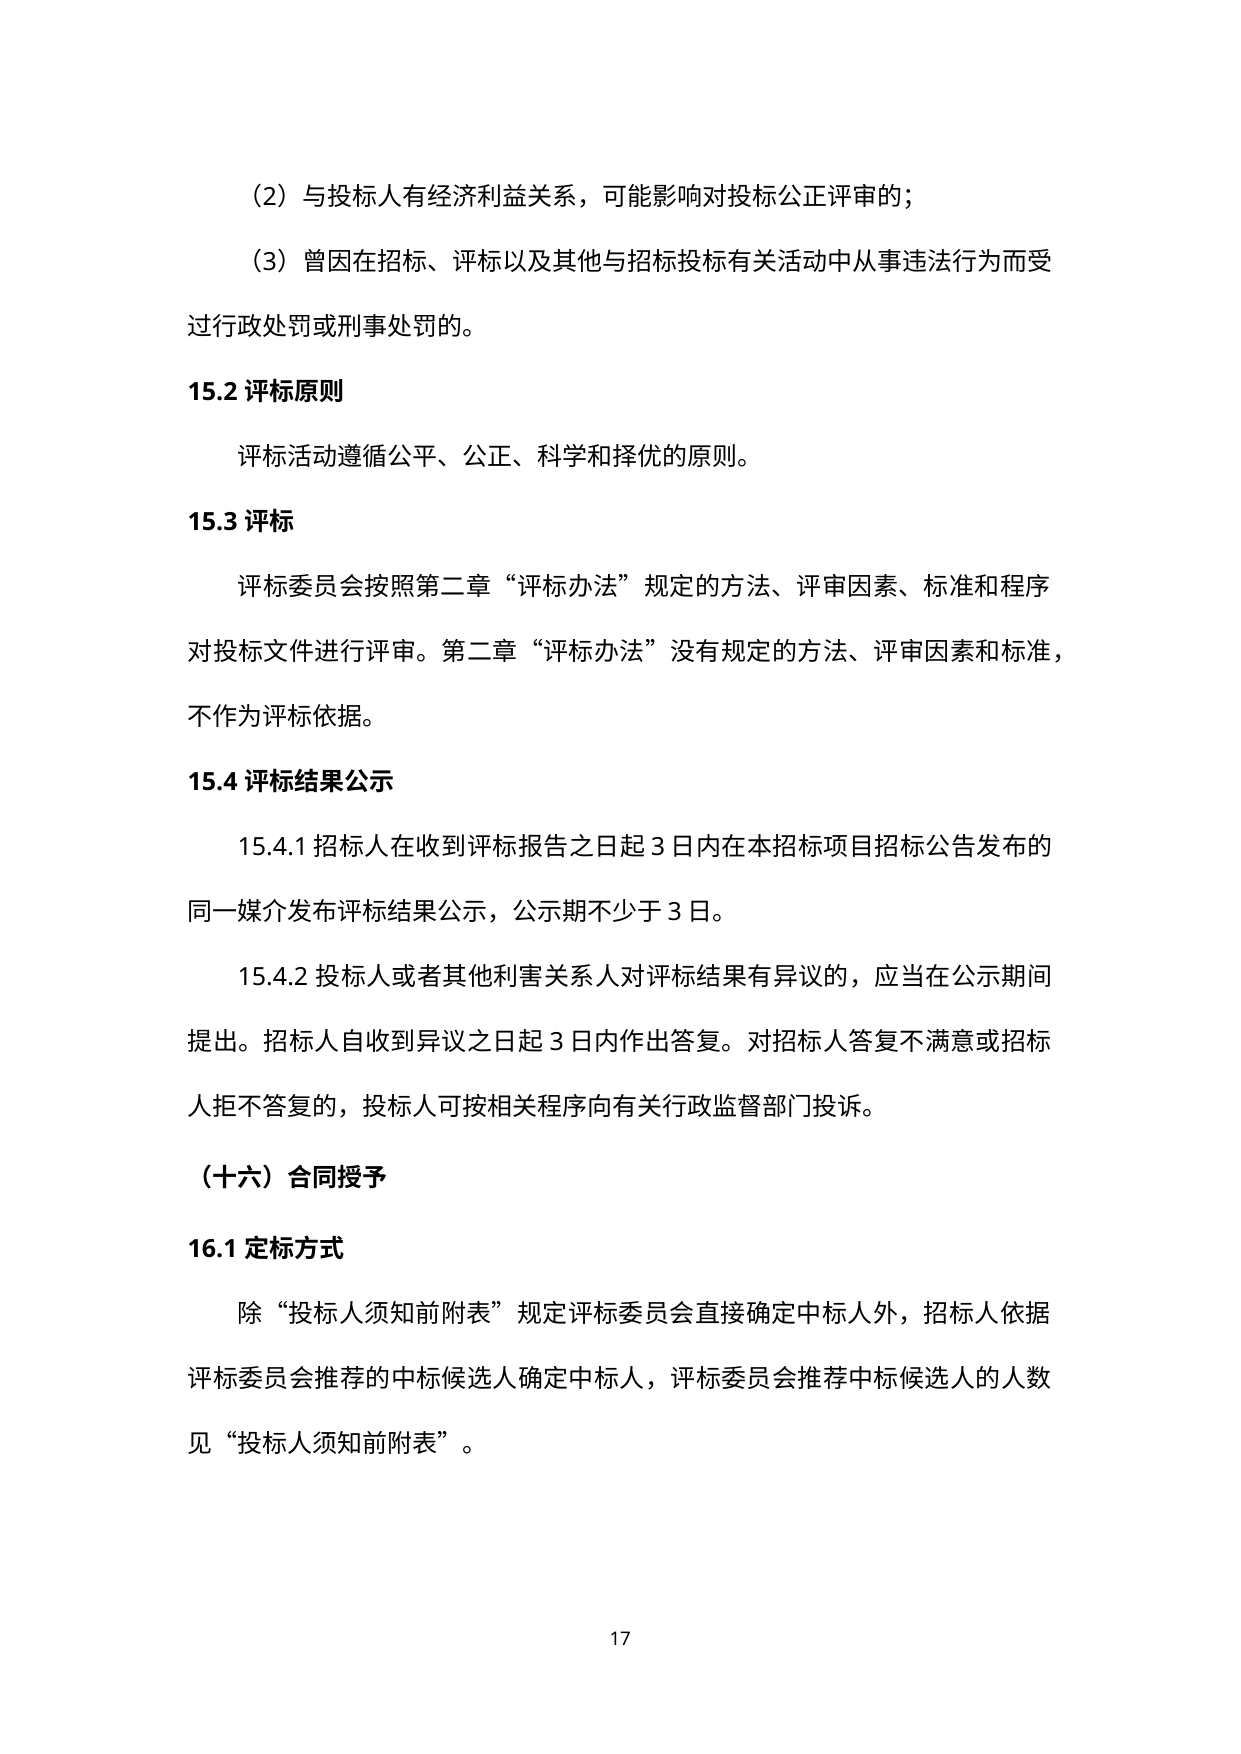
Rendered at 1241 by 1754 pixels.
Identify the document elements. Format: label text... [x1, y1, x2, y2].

subtitle 16.1 定标方式 [187, 1214, 1053, 1279]
text 评标活动遵循公平、公正、科学和择优的原则。 [187, 422, 1053, 487]
text 除“投标人须知前附表”规定评标委员会直接确定中标人外，招标人依据评标委员会推荐的中标候选人确定中标人，评标委员会推荐中标候选人的人数见“投标人须知前附表”。 [187, 1279, 1053, 1474]
text 15.4.2 投标人或者其他利害关系人对评标结果有异议的，应当在公示期间提出。招标人自收到异议之日起3日内作出答复。对招标人答复不满意或招标人拒不答复的，投标人可按相关程序向有关行政监督部门投诉。 [187, 942, 1053, 1137]
text （3）曾因在招标、评标以及其他与招标投标有关活动中从事违法行为而受过行政处罚或刑事处罚的。 [187, 227, 1053, 357]
text 评标委员会按照第二章“评标办法”规定的方法、评审因素、标准和程序对投标文件进行评审。第二章“评标办法”没有规定的方法、评审因素和标准，不作为评标依据。 [187, 552, 1053, 747]
text （2）与投标人有经济利益关系，可能影响对投标公正评审的； [187, 162, 1053, 227]
subtitle 15.3 评标 [187, 487, 1053, 552]
subtitle 15.4 评标结果公示 [187, 747, 1053, 812]
text 15.4.1招标人在收到评标报告之日起3日内在本招标项目招标公告发布的同一媒介发布评标结果公示，公示期不少于3日。 [187, 812, 1053, 942]
subtitle （十六）合同授予 [187, 1143, 1053, 1208]
subtitle 15.2 评标原则 [187, 357, 1053, 422]
